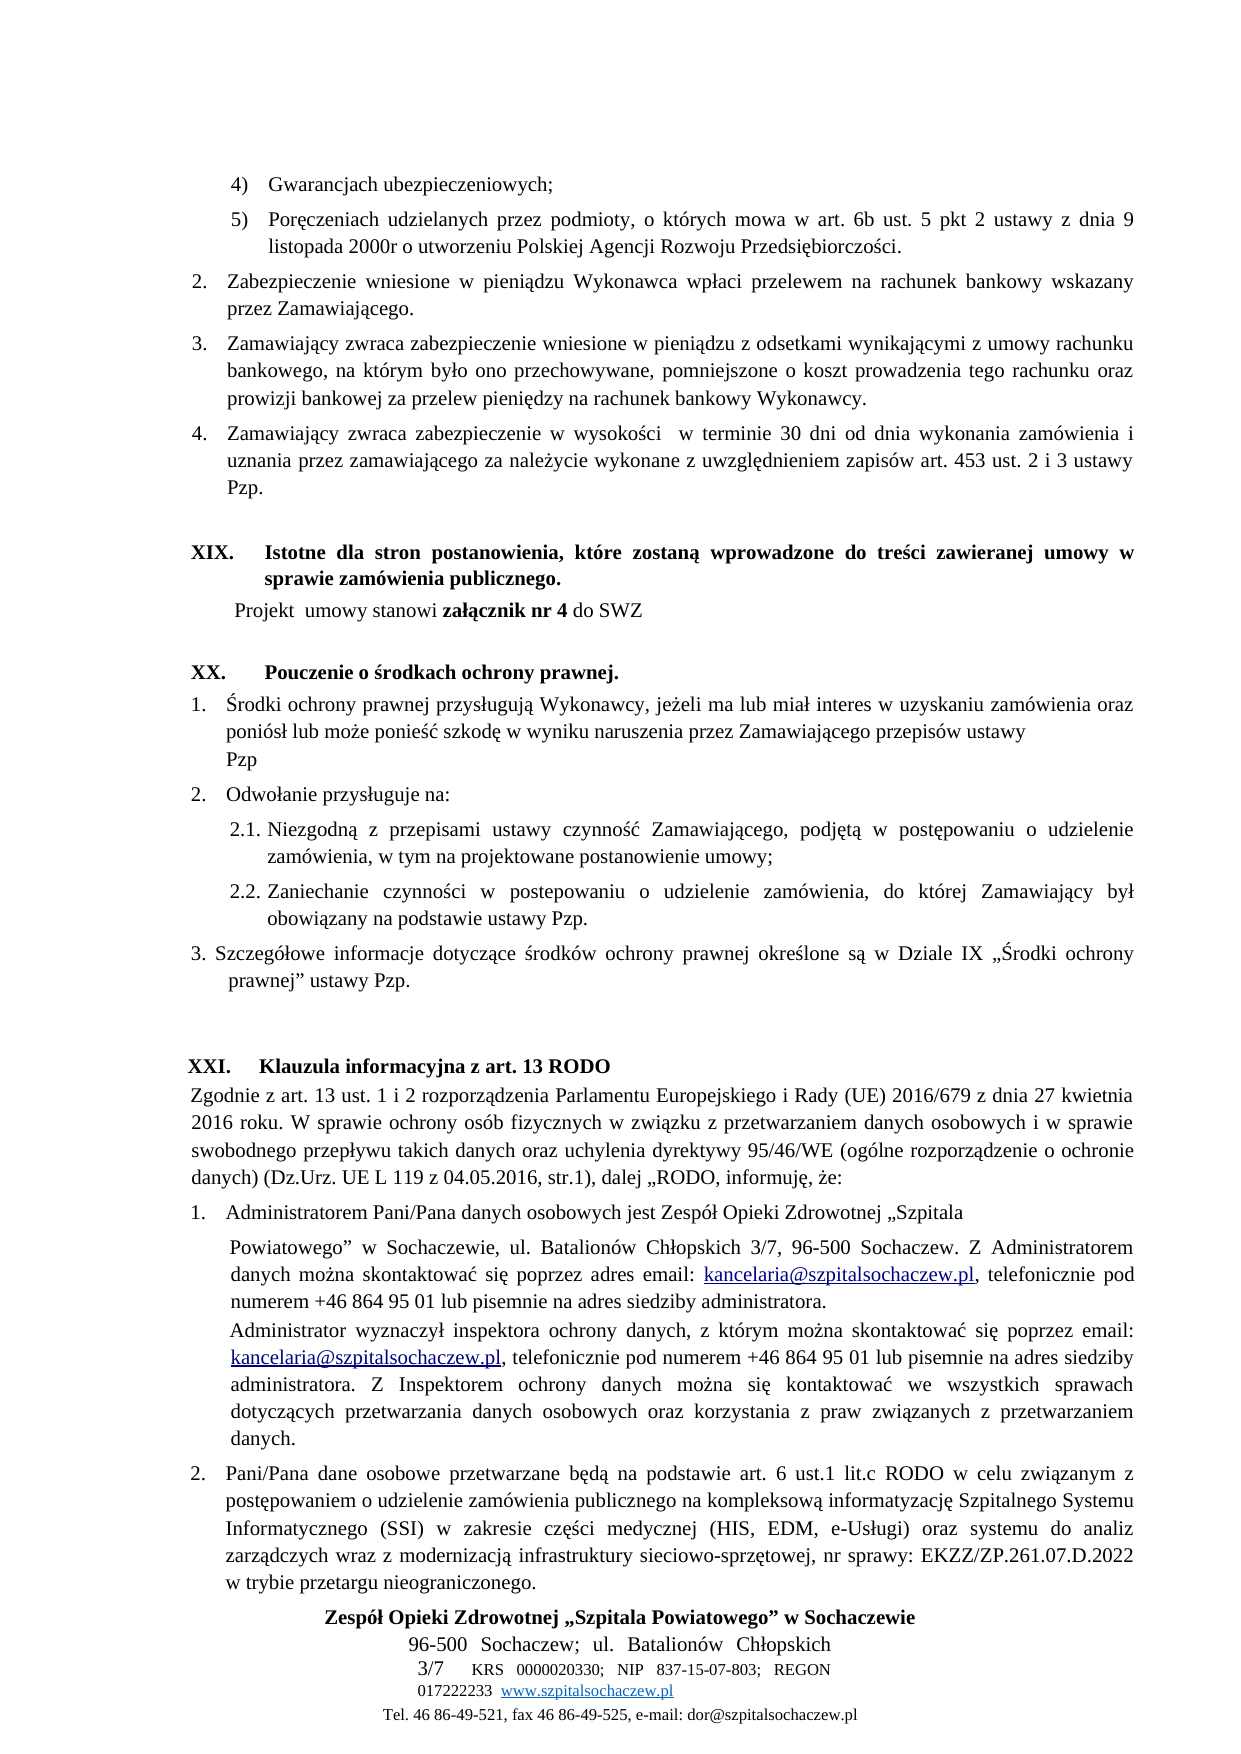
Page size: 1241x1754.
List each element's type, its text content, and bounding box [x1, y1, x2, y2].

list Gwarancjach ubezpieczeniowych; [231, 172, 1135, 196]
text Pzp [226, 746, 1135, 771]
list Odwołanie przysługuje na: [191, 781, 1135, 806]
list Niezgodną z przepisami ustawy czynność Zamawiającego, podjętą w postępowaniu o udzielenie zamówienia, w tym na projektowane postanowienie umowy; [229, 816, 1135, 868]
list Poręczeniach udzielanych przez podmioty, o których mowa w art. 6b ust. 5 pkt 2 ustawy z dnia 9 listopada 2000r o utworzeniu Polskiej Agencji Rozwoju Przedsiębiorczości. [231, 207, 1135, 258]
list Istotne dla stron postanowienia, które zostaną wprowadzone do treści zawieranej umowy w sprawie zamówienia publicznego. [191, 539, 1136, 590]
list Środki ochrony prawnej przysługują Wykonawcy, jeżeli ma lub miał interes w uzyskaniu zamówienia oraz poniósł lub może ponieść szkodę w wyniku naruszenia przez Zamawiającego przepisów ustawy [191, 692, 1135, 743]
text Administrator wyznaczył inspektora ochrony danych, z którym można skontaktować się poprzez email: kancelaria@szpitalsochaczew.pl, telefonicznie pod numerem +46 864 95 01 lub pisemnie na adres siedziby administratora. Z Inspektorem ochrony danych można się kontaktować we wszystkich sprawach dotyczących przetwarzania danych osobowych oraz korzystania z praw związanych z przetwarzaniem danych. [229, 1317, 1135, 1450]
text Powiatowego” w Sochaczewie, ul. Batalionów Chłopskich 3/7, 96-500 Sochaczew. Z Administratorem danych można skontaktować się poprzez adres email: kancelaria@szpitalsochaczew.pl, telefonicznie pod numerem +46 864 95 01 lub pisemnie na adres siedziby administratora. [229, 1235, 1135, 1313]
text 3. Szczegółowe informacje dotyczące środków ochrony prawnej określone są w Dziale IX „Środki ochrony prawnej” ustawy Pzp. [191, 941, 1135, 992]
list Zamawiający zwraca zabezpieczenie w wysokości w terminie 30 dni od dnia wykonania zamówienia i uznania przez zamawiającego za należycie wykonane z uwzględnieniem zapisów art. 453 ust. 2 i 3 ustawy Pzp. [192, 421, 1135, 499]
text Projekt umowy stanowi załącznik nr 4 do SWZ [229, 598, 1135, 622]
list Zaniechanie czynności w postepowaniu o udzielenie zamówienia, do której Zamawiający był obowiązany na podstawie ustawy Pzp. [229, 879, 1135, 930]
list Administratorem Pani/Pana danych osobowych jest Zespół Opieki Zdrowotnej „Szpitala [190, 1200, 1135, 1224]
text XXI. Klauzula informacyjna z art. 13 RODO [116, 1054, 1139, 1078]
list Pani/Pana dane osobowe przetwarzane będą na podstawie art. 6 ust.1 lit.c RODO w celu związanym z postępowaniem o udzielenie zamówienia publicznego na kompleksową informatyzację Szpitalnego Systemu Informatycznego (SSI) w zakresie części medycznej (HIS, EDM, e-Usługi) oraz systemu do analiz zarządczych wraz z modernizacją infrastruktury sieciowo-sprzętowej, nr sprawy: EKZZ/ZP.261.07.D.2022 w trybie przetargu nieograniczonego. [190, 1461, 1135, 1594]
list Pouczenie o środkach ochrony prawnej. [191, 660, 1136, 684]
text Zgodnie z art. 13 ust. 1 i 2 rozporządzenia Parlamentu Europejskiego i Rady (UE) 2016/679 z dnia 27 kwietnia 2016 roku. W sprawie ochrony osób fizycznych w związku z przetwarzaniem danych osobowych i w sprawie swobodnego przepływu takich danych oraz uchylenia dyrektywy 95/46/WE (ogólne rozporządzenie o ochronie danych) (Dz.Urz. UE L 119 z 04.05.2016, str.1), dalej „RODO, informuję, że: [190, 1083, 1135, 1189]
list Zabezpieczenie wniesione w pieniądzu Wykonawca wpłaci przelewem na rachunek bankowy wskazany przez Zamawiającego. [192, 269, 1135, 320]
list Zamawiający zwraca zabezpieczenie wniesione w pieniądzu z odsetkami wynikającymi z umowy rachunku bankowego, na którym było ono przechowywane, pomniejszone o koszt prowadzenia tego rachunku oraz prowizji bankowej za przelew pieniędzy na rachunek bankowy Wykonawcy. [192, 331, 1135, 409]
